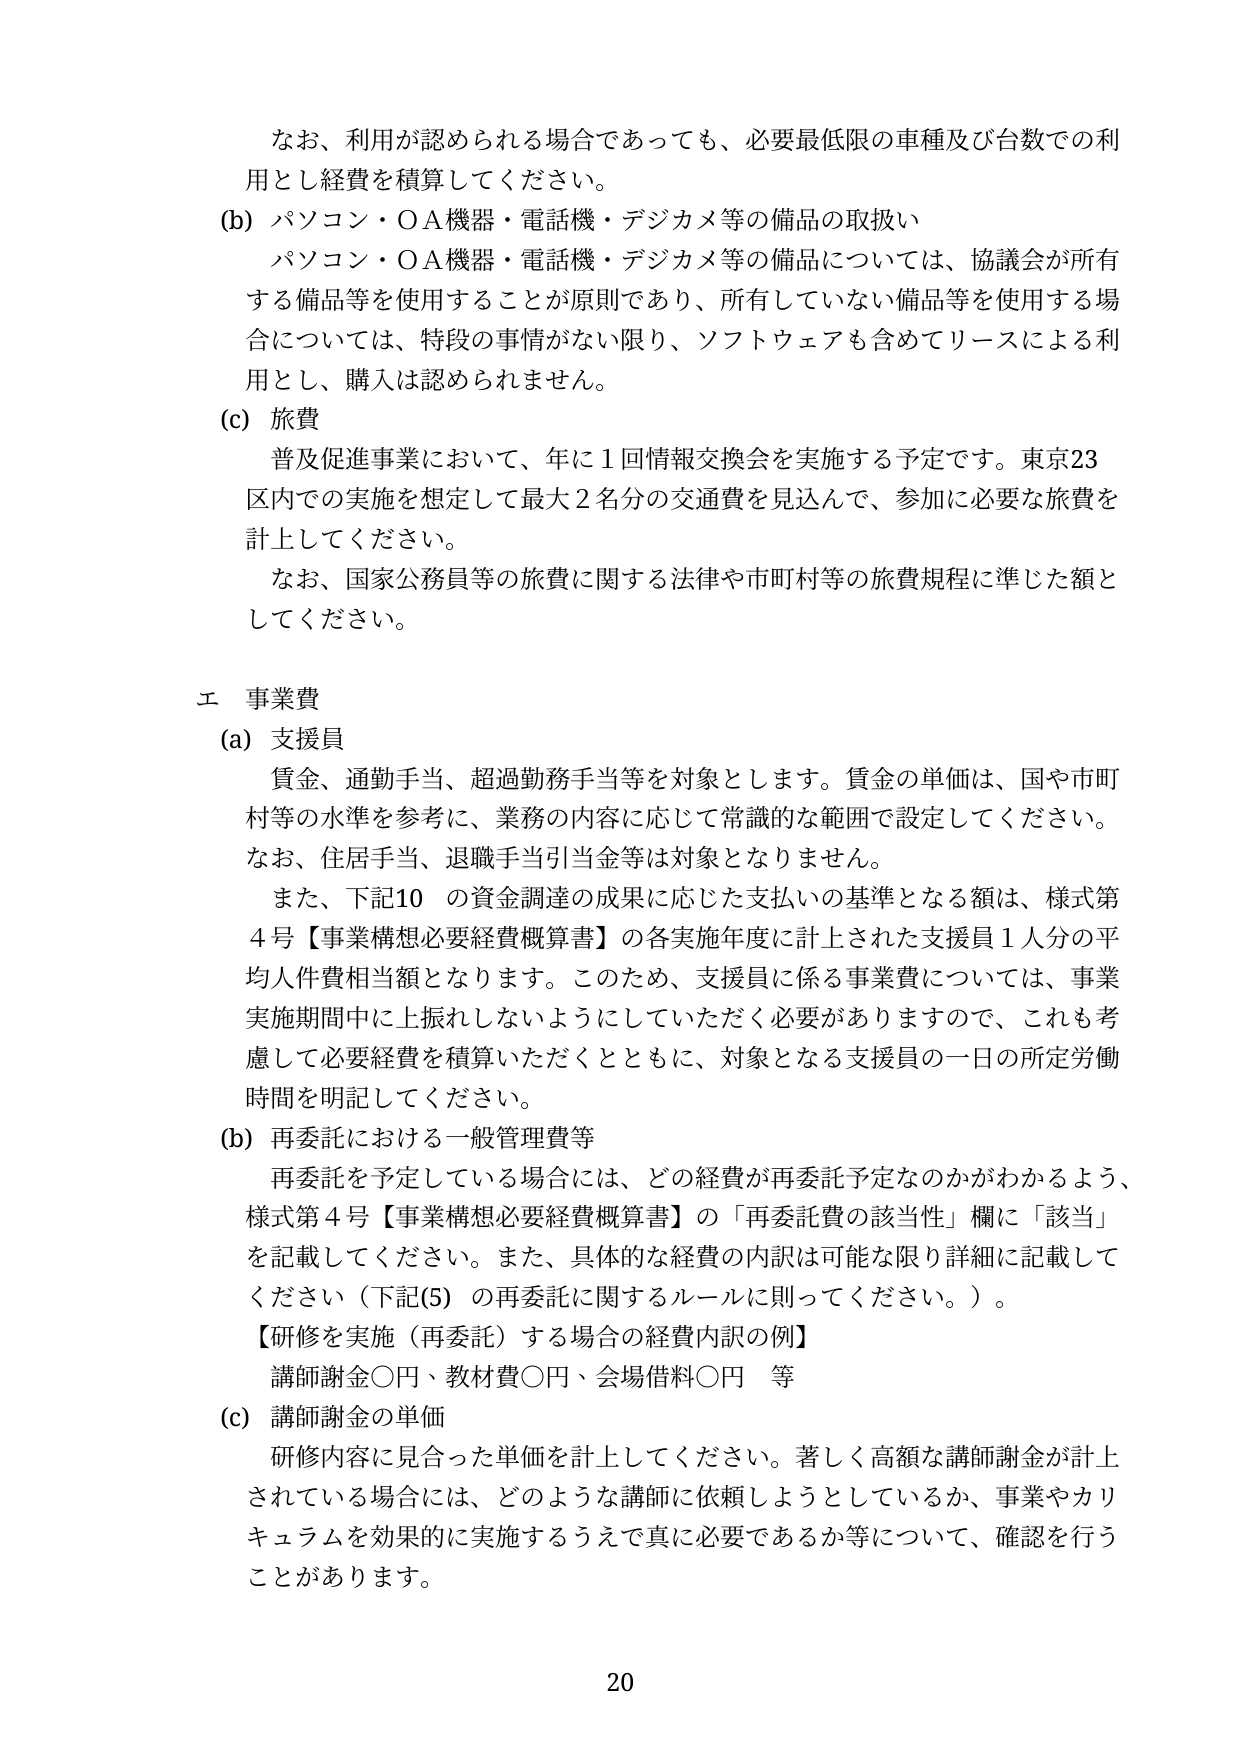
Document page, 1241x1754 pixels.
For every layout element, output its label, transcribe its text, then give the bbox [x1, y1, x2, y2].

text また、下記10の資金調達の成果に応じた支払いの基準となる額は、様式第４号【事業構想必要経費概算書】の各実施年度に計上された支援員１人分の平均人件費相当額となります。このため、支援員に係る事業費については、事業実施期間中に上振れしないようにしていただく必要がありますので、これも考慮して必要経費を積算いただくとともに、対象となる支援員の一日の所定労働時間を明記してください。 [221, 877, 1120, 1116]
text エ 事業費 [120, 677, 1120, 717]
text (b) 再委託における一般管理費等 [120, 1116, 1120, 1156]
text (c) 講師謝金の単価 [120, 1396, 1120, 1436]
text 普及促進事業において、年に１回情報交換会を実施する予定です。東京23区内での実施を想定して最大２名分の交通費を見込んで、参加に必要な旅費を計上してください。 [221, 438, 1120, 558]
text (c) 旅費 [120, 398, 1120, 438]
text 研修内容に見合った単価を計上してください。著しく高額な講師謝金が計上されている場合には、どのような講師に依頼しようとしているか、事業やカリキュラムを効果的に実施するうえで真に必要であるか等について、確認を行うことがあります。 [221, 1436, 1120, 1595]
text (b) パソコン・ＯＡ機器・電話機・デジカメ等の備品の取扱い [120, 199, 1120, 239]
text 講師謝金○円、教材費○円、会場借料○円 等 [120, 1356, 1120, 1396]
text (a) 支援員 [120, 717, 1120, 757]
text 賃金、通勤手当、超過勤務手当等を対象とします。賃金の単価は、国や市町村等の水準を参考に、業務の内容に応じて常識的な範囲で設定してください。なお、住居手当、退職手当引当金等は対象となりません。 [221, 757, 1120, 877]
text なお、利用が認められる場合であっても、必要最低限の車種及び台数での利用とし経費を積算してください。 [221, 119, 1120, 199]
text なお、国家公務員等の旅費に関する法律や市町村等の旅費規程に準じた額としてください。 [221, 558, 1120, 638]
text 再委託を予定している場合には、どの経費が再委託予定なのかがわかるよう、様式第４号【事業構想必要経費概算書】の「再委託費の該当性」欄に「該当」を記載してください。また、具体的な経費の内訳は可能な限り詳細に記載してください（下記(5)の再委託に関するルールに則ってください。）。 [221, 1156, 1120, 1316]
text 【研修を実施（再委託）する場合の経費内訳の例】 [120, 1316, 1120, 1356]
text パソコン・ＯＡ機器・電話機・デジカメ等の備品については、協議会が所有する備品等を使用することが原則であり、所有していない備品等を使用する場合については、特段の事情がない限り、ソフトウェアも含めてリースによる利用とし、購入は認められません。 [221, 239, 1120, 398]
